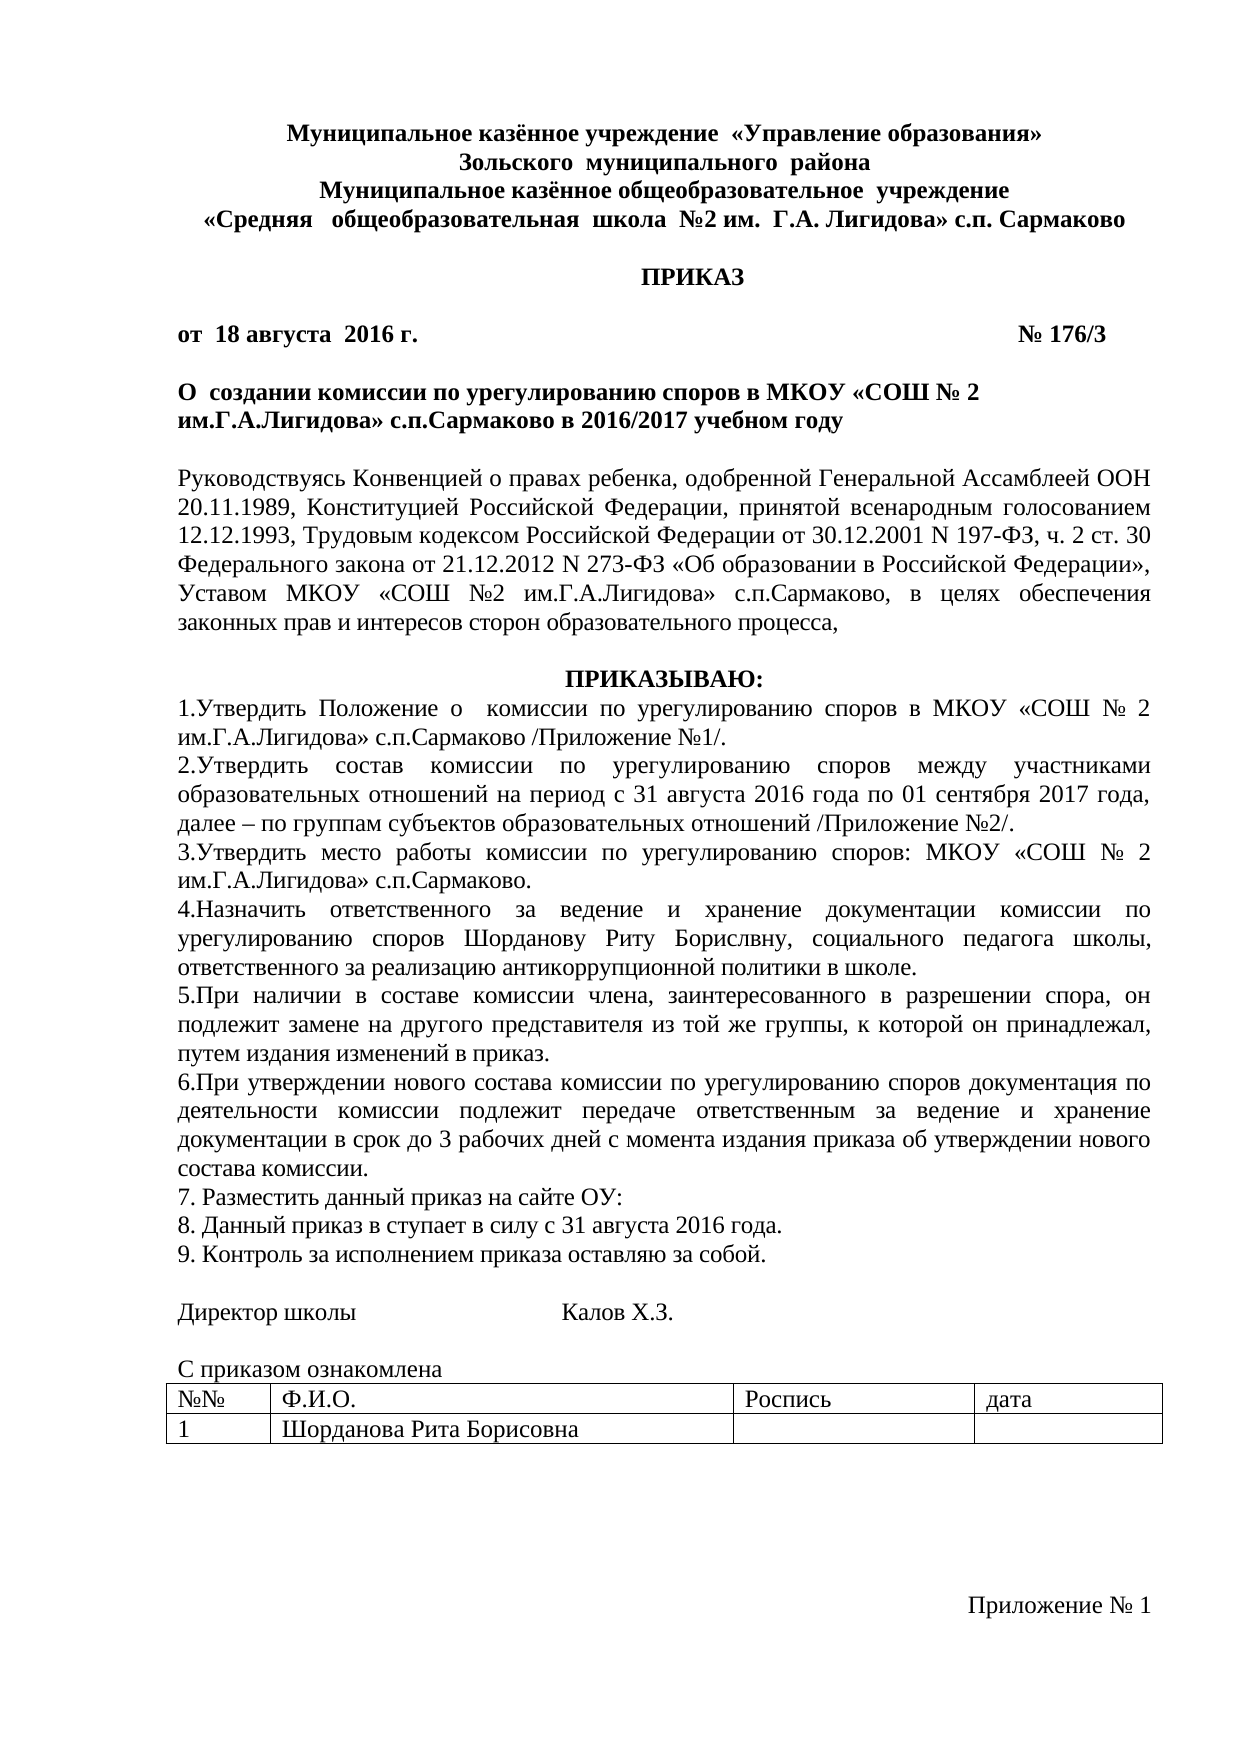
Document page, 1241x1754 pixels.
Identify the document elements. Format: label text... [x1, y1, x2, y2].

table_header дата [975, 1384, 1162, 1413]
list 8. Данный приказ в ступает в силу с 31 августа 2016 года. [177, 1211, 1152, 1239]
text Муниципальное казённое общеобразовательное учреждение [177, 176, 1152, 204]
text ПРИКАЗ [233, 262, 1152, 291]
text С приказом ознакомлена [177, 1354, 1152, 1383]
text Руководствуясь Конвенцией о правах ребенка, одобренной Генеральной Ассамблеей ООН 20.11.1989, Конституцией Российской Федерации, принятой всенародным голосованием 12.12.1993, Трудовым кодексом Российской Федерации от 30.12.2001 N 197-ФЗ, ч. 2 ст. 30 Федерального закона от 21.12.2012 N 273-ФЗ «Об образовании в Российской Федерации», Уставом МКОУ «СОШ №2 им.Г.А.Лигидова» с.п.Сармаково, в целях обеспечения законных прав и интересов сторон образовательного процесса, [177, 463, 1152, 636]
text Муниципальное казённое учреждение «Управление образования» [177, 118, 1152, 147]
text Директор школы Калов Х.З. [177, 1297, 1152, 1326]
text 2.Утвердить состав комиссии по урегулированию споров между участниками образовательных отношений на период с 31 августа 2016 года по 01 сентября 2017 года, далее – по группам субъектов образовательных отношений /Приложение №2/. [177, 751, 1152, 837]
list Приложение № 1 [252, 1590, 1152, 1619]
list 4.Назначить ответственного за ведение и хранение документации комиссии по урегулированию споров Шорданову Риту Борислвну, социального педагога школы, ответственного за реализацию антикоррупционной политики в школе. [177, 894, 1152, 981]
text от 18 августа 2016 г. № 176/3 [177, 319, 1152, 348]
table_cell Шорданова Рита Борисовна [271, 1414, 733, 1443]
text О создании комиссии по урегулированию споров в МКОУ «СОШ № 2 им.Г.А.Лигидова» с.п.Сармаково в 2016/2017 учебном году [177, 377, 1152, 434]
text ПРИКАЗЫВАЮ: [177, 664, 1152, 693]
list 7. Разместить данный приказ на сайте ОУ: [177, 1182, 1152, 1211]
list 1.Утвердить Положение о комиссии по урегулированию споров в МКОУ «СОШ № 2 им.Г.А.Лигидова» с.п.Сармаково /Приложение №1/. [177, 693, 1152, 751]
table_cell [734, 1414, 974, 1443]
table_header Ф.И.О. [271, 1384, 733, 1413]
table_header Роспись [734, 1384, 974, 1413]
list 6.При утверждении нового состава комиссии по урегулированию споров документация по деятельности комиссии подлежит передаче ответственным за ведение и хранение документации в срок до 3 рабочих дней с момента издания приказа об утверждении нового состава комиссии. [177, 1067, 1152, 1182]
table_cell 1 [167, 1414, 270, 1443]
list 5.При наличии в составе комиссии члена, заинтересованного в разрешении спора, он подлежит замене на другого представителя из той же группы, к которой он принадлежал, путем издания изменений в приказ. [177, 981, 1152, 1067]
text Зольского муниципального района [177, 147, 1152, 176]
list 3.Утвердить место работы комиссии по урегулированию споров: МКОУ «СОШ № 2 им.Г.А.Лигидова» с.п.Сармаково. [177, 837, 1152, 894]
table_cell [975, 1414, 1162, 1443]
table_header №№ [167, 1384, 270, 1413]
list 9. Контроль за исполнением приказа оставляю за собой. [177, 1239, 1152, 1268]
text «Средняя общеобразовательная школа №2 им. Г.А. Лигидова» с.п. Сармаково [177, 204, 1152, 233]
